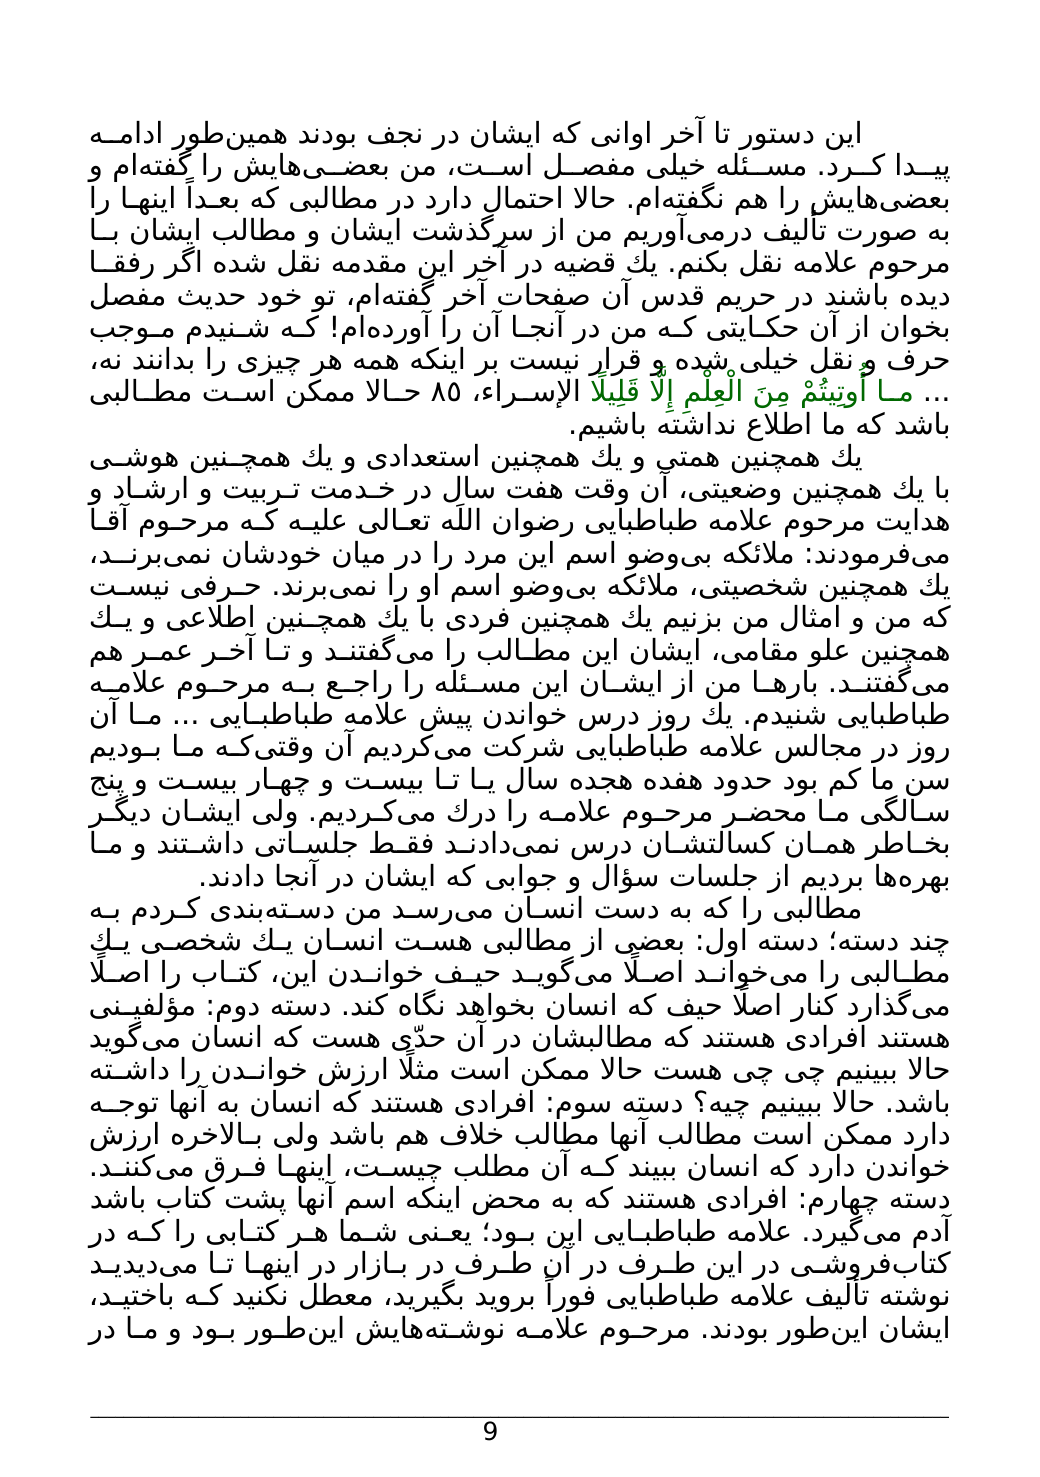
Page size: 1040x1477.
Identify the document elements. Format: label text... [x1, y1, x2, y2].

text یك همچنین همتی و یك همچنین استعدادی و یك همچنین هوشی با یك همچنین وضعیتی، آن وقت هفت سال در خدمت تربیت و ارشاد و هدایت مرحوم علامه طباطبایی رضوان اللَه تعالی علیه كه مرحوم آقا می‌فرمودند: ملائكه بی‌وضو اسم این مرد را در میان خودشان نمی‌برند، یك همچنین شخصیتی، ملائكه بی‌وضو اسم او را نمی‌برند. حرفی نیست كه من و امثال من بزنیم یك همچنین فردی با یك همچنین اطلاعی و یك همچنین علو مقامی، ایشان این مطالب را می‌گفتند و تا آخر عمر هم می‌گفتند. بارها من از ایشان این مسئله را راجع به مرحوم علامه طباطبایی شنیدم. یك روز درس خواندن پیش علامه طباطبایی ... ما آن روز در مجالس علامه طباطبایی شركت می‌كردیم آن وقتی‌كه ما بودیم سن ما كم بود حدود هفده هجده سال یا تا بیست و چهار بیست و پنج سالگی ما محضر مرحوم علامه را درك می‌كردیم. ولی ایشان دیگر بخاطر همان كسالتشان درس نمی‌دادند فقط جلساتی داشتند و ما بهره‌ها بردیم از جلسات سؤال و جوابی كه ایشان در آنجا دادند. [89, 441, 951, 893]
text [89, 893, 951, 1345]
text این دستور تا آخر اوانی كه ایشان در نجف بودند همین‌طور ادامه پیدا كرد. مسئله خیلی مفصل است، من بعضی‌هایش را گفته‌ام و بعضی‌هایش را هم نگفته‌ام. حالا احتمال دارد در مطالبی كه بعداً اینها را به صورت تألیف درمی‌آوریم من از سرگذشت ایشان و مطالب ایشان با مرحوم علامه نقل بكنم. یك قضیه در آخر این مقدمه نقل شده اگر رفقا دیده باشند در حریم قدس آن صفحات آخر گفته‌ام، تو خود حدیث مفصل بخوان از آن حكایتی كه من در آنجا آن را آورده‌ام! كه شنیدم موجب حرف و نقل خیلی شده و قرار نیست بر اینكه همه هر چیزی را بدانند نه، ... ما أُوتِيتُمْ مِنَ الْعِلْمِ إِلَّا قَلِيلًا الإسراء، ٨٥ حالا ممكن است مطالبی باشد كه ما اطلاع نداشته باشیم. [89, 118, 951, 441]
